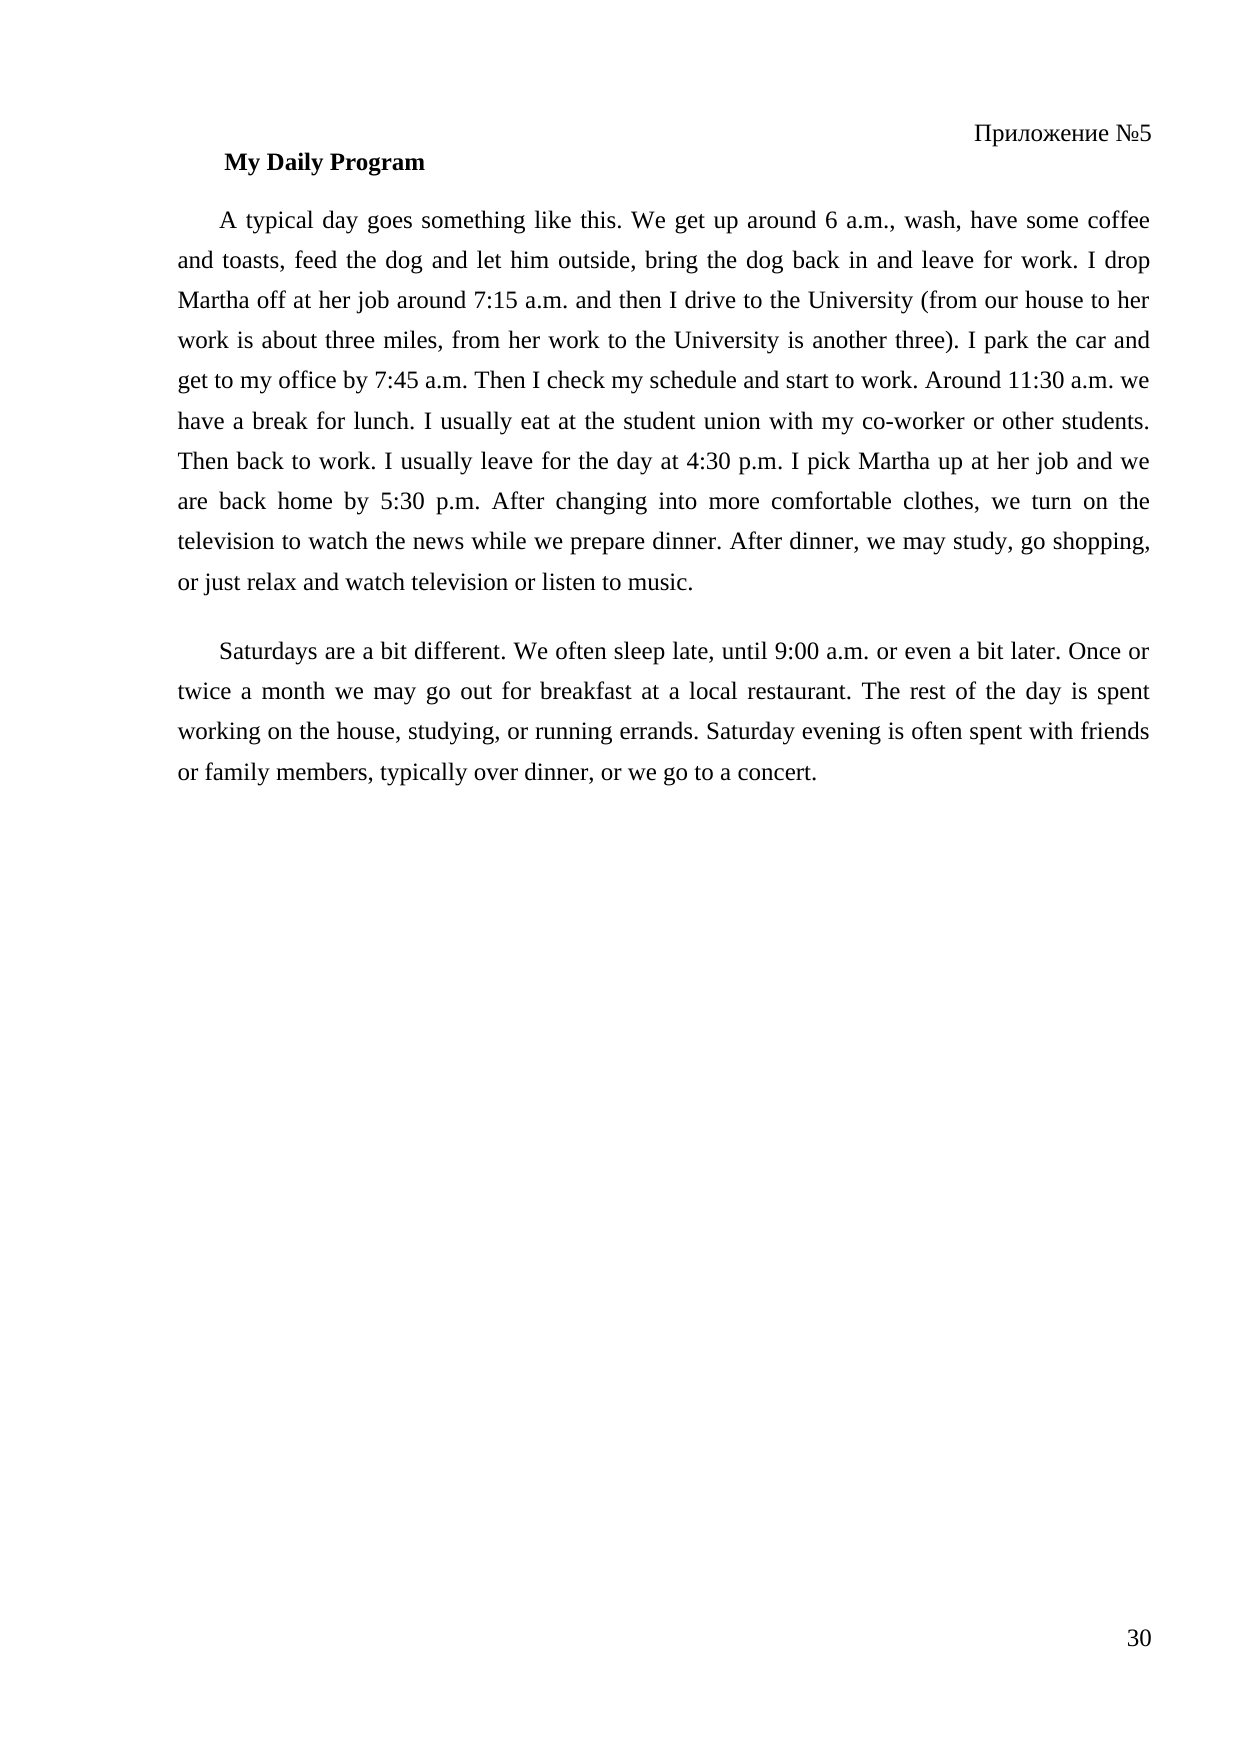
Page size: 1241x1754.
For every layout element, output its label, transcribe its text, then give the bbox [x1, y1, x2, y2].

text Saturdays are a bit different. We often sleep late, until 9:00 a.m. or even a bit later. Once or twice a month we may go out for breakfast at a local restaurant. The rest of the day is spent working on the house, studying, or running errands. Saturday evening is often spent with friends or family members, typically over dinner, or we go to a concert. [177, 636, 1152, 785]
text A typical day goes something like this. We get up around .m., wash, have some coffee and toasts, feed the dog and let him outside, bring the dog back in and leave for work. I drop Martha off at her job around 7:15 a.m. and then I drive to the University (from our house to her work is about three miles, from her work to the University is another three). I park the car and get to my office by 7:45 a.m. Then I check my schedule and start to work. Around 11:30 a.m. we have a break for lunch. I usually eat at the student union with my co-worker or other students. Then back to work. I usually leave for the day at 4:30 p.m. I pick Martha up at her job and we are back home by 5:30 p.m. After changing into more comfortable clothes, we turn on the television to watch the news while we prepare dinner. After dinner, we may study, go shopping, or just relax and watch television or listen to music. [177, 205, 1152, 595]
text My Daily Program [224, 147, 1152, 176]
text Приложение №5 [177, 118, 1152, 147]
